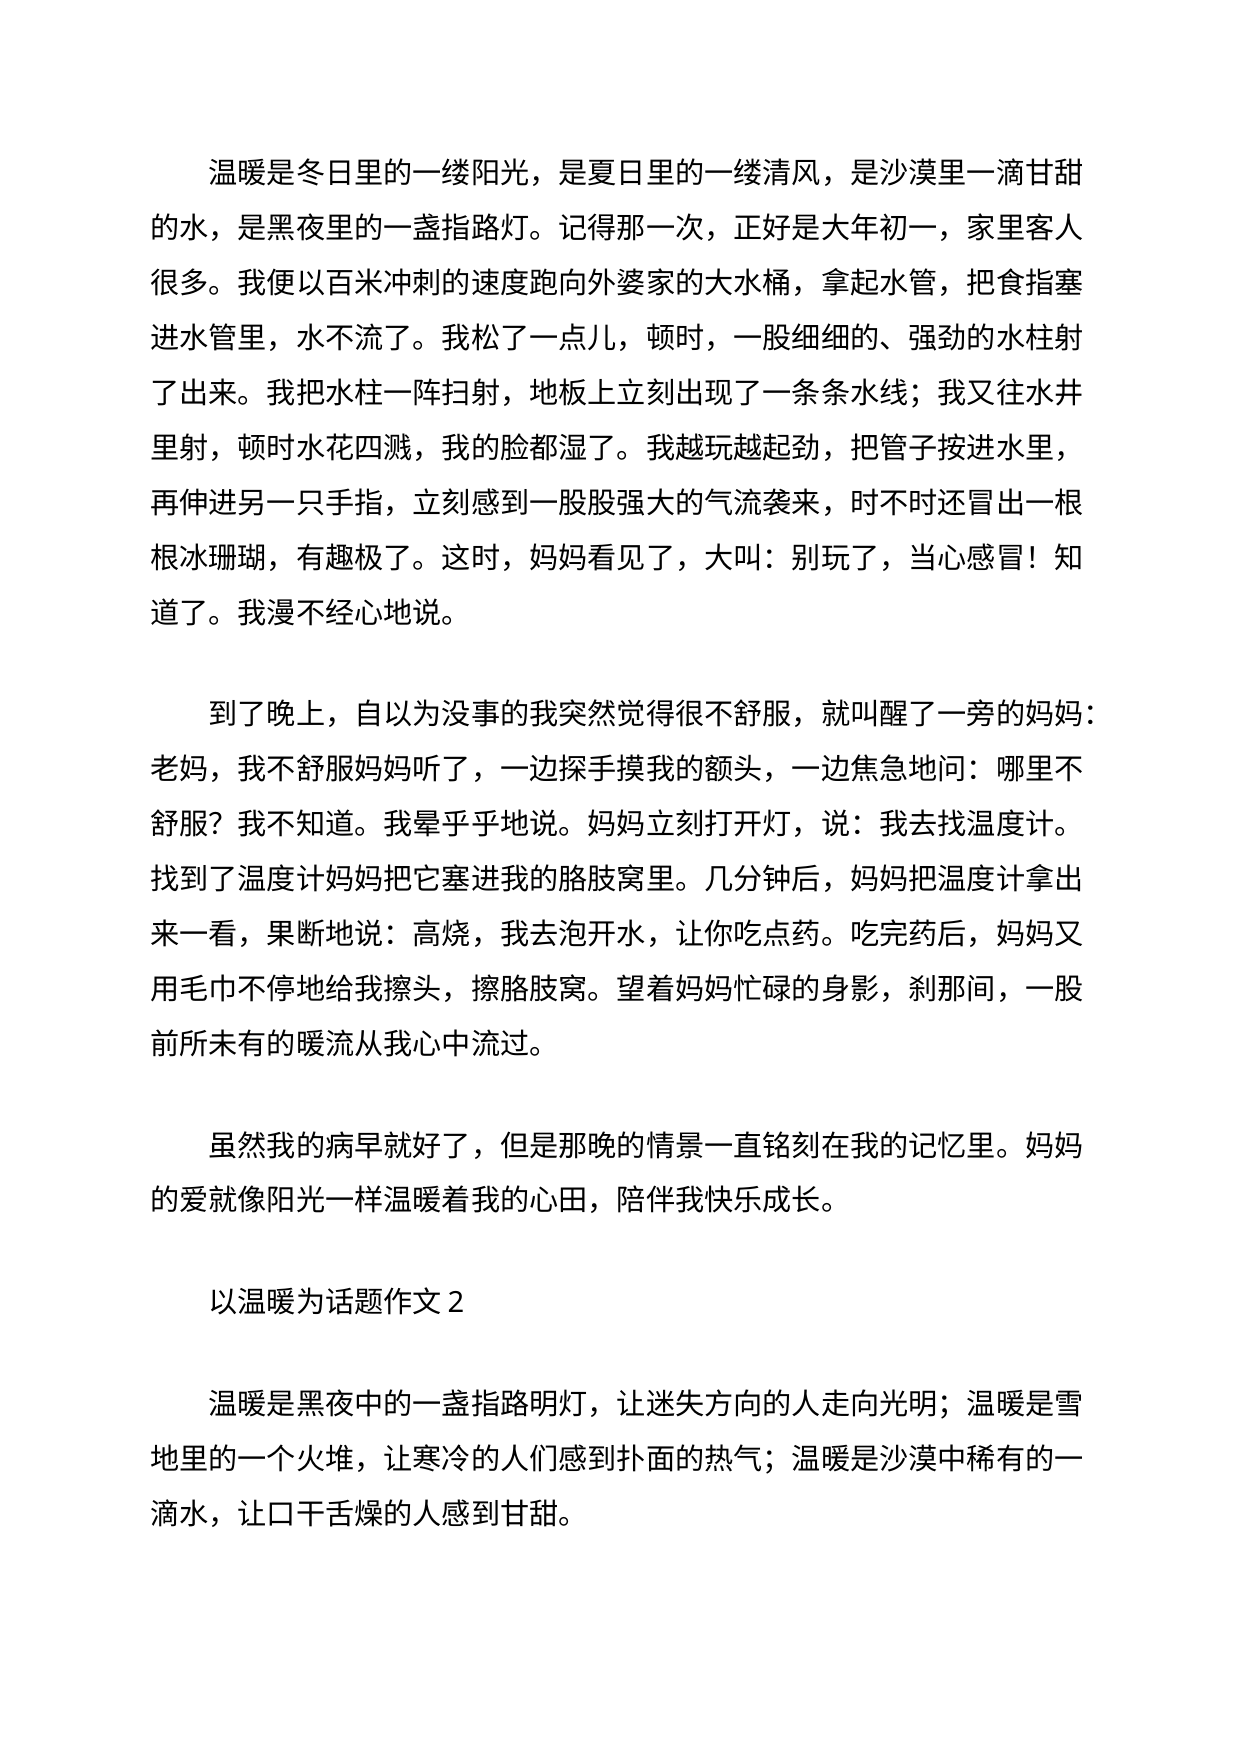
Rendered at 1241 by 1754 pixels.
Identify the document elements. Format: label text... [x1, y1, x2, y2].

text 到了晚上，自以为没事的我突然觉得很不舒服，就叫醒了一旁的妈妈：老妈，我不舒服妈妈听了，一边探手摸我的额头，一边焦急地问：哪里不舒服？我不知道。我晕乎乎地说。妈妈立刻打开灯，说：我去找温度计。找到了温度计妈妈把它塞进我的胳肢窝里。几分钟后，妈妈把温度计拿出来一看，果断地说：高烧，我去泡开水，让你吃点药。吃完药后，妈妈又用毛巾不停地给我擦头，擦胳肢窝。望着妈妈忙碌的身影，刹那间，一股前所未有的暖流从我心中流过。 [150, 691, 1090, 1063]
text 虽然我的病早就好了，但是那晚的情景一直铭刻在我的记忆里。妈妈的爱就像阳光一样温暖着我的心田，陪伴我快乐成长。 [150, 1122, 1090, 1219]
text 温暖是黑夜中的一盏指路明灯，让迷失方向的人走向光明；温暖是雪地里的一个火堆，让寒冷的人们感到扑面的热气；温暖是沙漠中稀有的一滴水，让口干舌燥的人感到甘甜。 [150, 1381, 1090, 1533]
text 以温暖为话题作文2 [150, 1279, 1090, 1321]
text 温暖是冬日里的一缕阳光，是夏日里的一缕清风，是沙漠里一滴甘甜的水，是黑夜里的一盏指路灯。记得那一次，正好是大年初一，家里客人很多。我便以百米冲刺的速度跑向外婆家的大水桶，拿起水管，把食指塞进水管里，水不流了。我松了一点儿，顿时，一股细细的、强劲的水柱射了出来。我把水柱一阵扫射，地板上立刻出现了一条条水线；我又往水井里射，顿时水花四溅，我的脸都湿了。我越玩越起劲，把管子按进水里，再伸进另一只手指，立刻感到一股股强大的气流袭来，时不时还冒出一根根冰珊瑚，有趣极了。这时，妈妈看见了，大叫：别玩了，当心感冒！知道了。我漫不经心地说。 [150, 150, 1090, 631]
